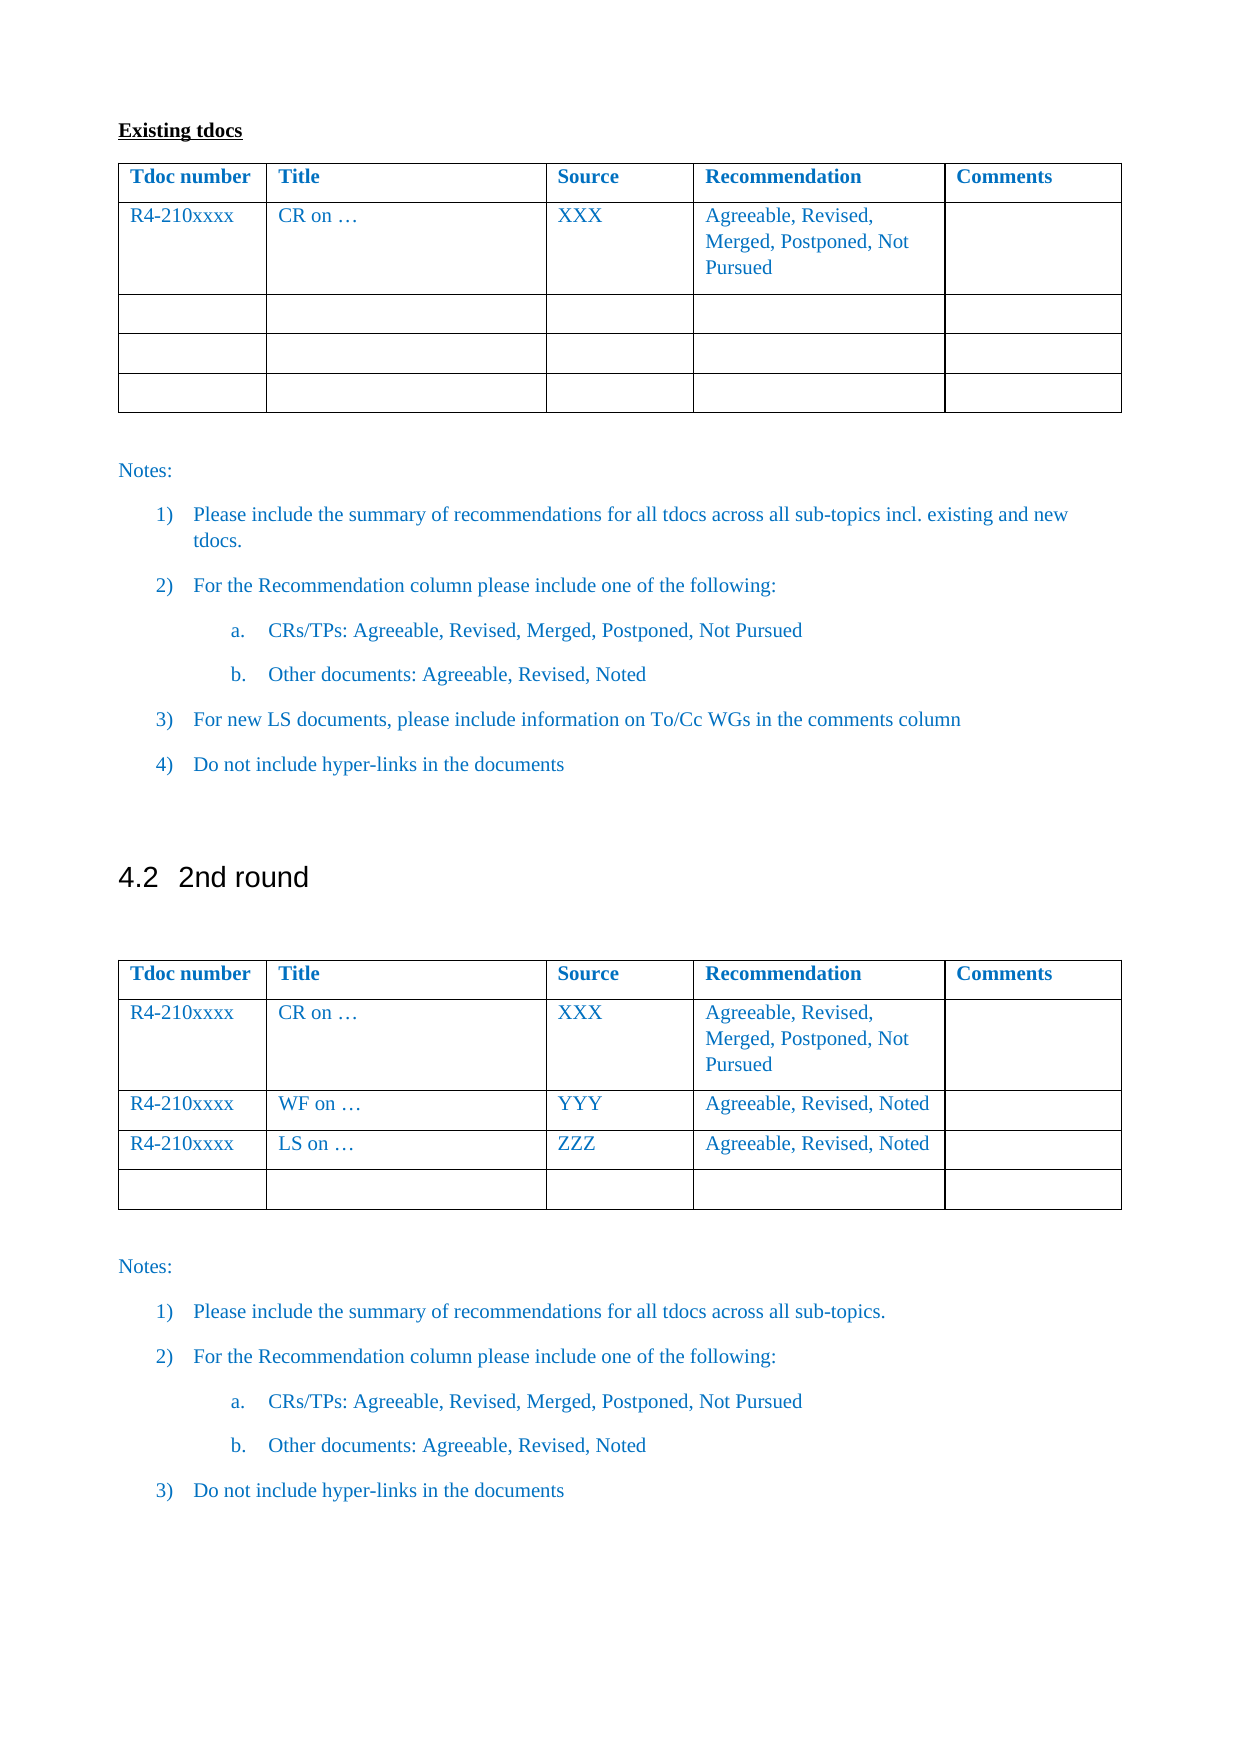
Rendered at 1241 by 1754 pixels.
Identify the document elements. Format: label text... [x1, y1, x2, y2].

table_header Tdoc number [119, 961, 266, 999]
text Notes: [118, 458, 1122, 482]
table_cell [267, 334, 546, 372]
table_cell [946, 374, 1121, 412]
table_cell WF on … [267, 1091, 546, 1130]
table_cell [267, 1170, 546, 1209]
list CRs/TPs: Agreeable, Revised, Merged, Postponed, Not Pursued [231, 1388, 1122, 1413]
table_header Title [267, 961, 546, 999]
text Notes: [118, 1254, 1122, 1278]
list Do not include hyper-links in the documents [156, 752, 1122, 776]
table_cell Agreeable, Revised, Merged, Postponed, Not Pursued [694, 1000, 944, 1090]
table_cell [694, 334, 944, 372]
table_cell [267, 295, 546, 333]
list For the Recommendation column please include one of the following: [156, 573, 1122, 597]
table_cell [547, 334, 693, 372]
text Existing tdocs [118, 118, 1122, 142]
table_cell CR on … [267, 203, 546, 293]
table_cell [119, 334, 266, 372]
table_cell [119, 295, 266, 333]
list For the Recommendation column please include one of the following: [156, 1344, 1122, 1368]
table_cell R4-210xxxx [119, 1000, 266, 1090]
table_cell LS on … [267, 1131, 546, 1169]
table_cell [547, 1170, 693, 1209]
table_cell [119, 374, 266, 412]
table_cell [547, 295, 693, 333]
table_cell CR on … [267, 1000, 546, 1090]
table_cell [267, 374, 546, 412]
table_cell [946, 1170, 1121, 1209]
table_cell [119, 1170, 266, 1209]
table_header Recommendation [694, 164, 944, 202]
table_cell [694, 1170, 944, 1209]
table_cell [694, 374, 944, 412]
table_header Comments [946, 961, 1121, 999]
table_cell YYY [547, 1091, 693, 1130]
subtitle 2nd round [118, 860, 1122, 893]
table_cell [694, 295, 944, 333]
table_cell R4-210xxxx [119, 1131, 266, 1169]
table_cell Agreeable, Revised, Merged, Postponed, Not Pursued [694, 203, 944, 293]
table_header Title [267, 164, 546, 202]
table_cell [946, 1000, 1121, 1090]
table_header Tdoc number [119, 164, 266, 202]
list For new LS documents, please include information on To/Cc WGs in the comments column [156, 707, 1122, 731]
table_cell [946, 334, 1121, 372]
table_cell [946, 295, 1121, 333]
list Other documents: Agreeable, Revised, Noted [231, 662, 1122, 686]
table_cell [946, 1091, 1121, 1130]
list Other documents: Agreeable, Revised, Noted [231, 1433, 1122, 1457]
table_cell R4-210xxxx [119, 1091, 266, 1130]
table_cell Agreeable, Revised, Noted [694, 1131, 944, 1169]
table_header Source [547, 961, 693, 999]
table_cell XXX [547, 203, 693, 293]
list CRs/TPs: Agreeable, Revised, Merged, Postponed, Not Pursued [231, 618, 1122, 642]
list Please include the summary of recommendations for all tdocs across all sub-topics. [156, 1299, 1122, 1323]
list Do not include hyper-links in the documents [156, 1478, 1122, 1502]
table_cell [946, 1131, 1121, 1169]
table_header Recommendation [694, 961, 944, 999]
table_header Source [547, 164, 693, 202]
table_cell ZZZ [547, 1131, 693, 1169]
table_header Comments [946, 164, 1121, 202]
table_cell XXX [547, 1000, 693, 1090]
list Please include the summary of recommendations for all tdocs across all sub-topics incl. existing and new tdocs. [156, 502, 1122, 552]
table_cell R4-210xxxx [119, 203, 266, 293]
table_cell Agreeable, Revised, Noted [694, 1091, 944, 1130]
table_cell [547, 374, 693, 412]
table_cell [946, 203, 1121, 293]
